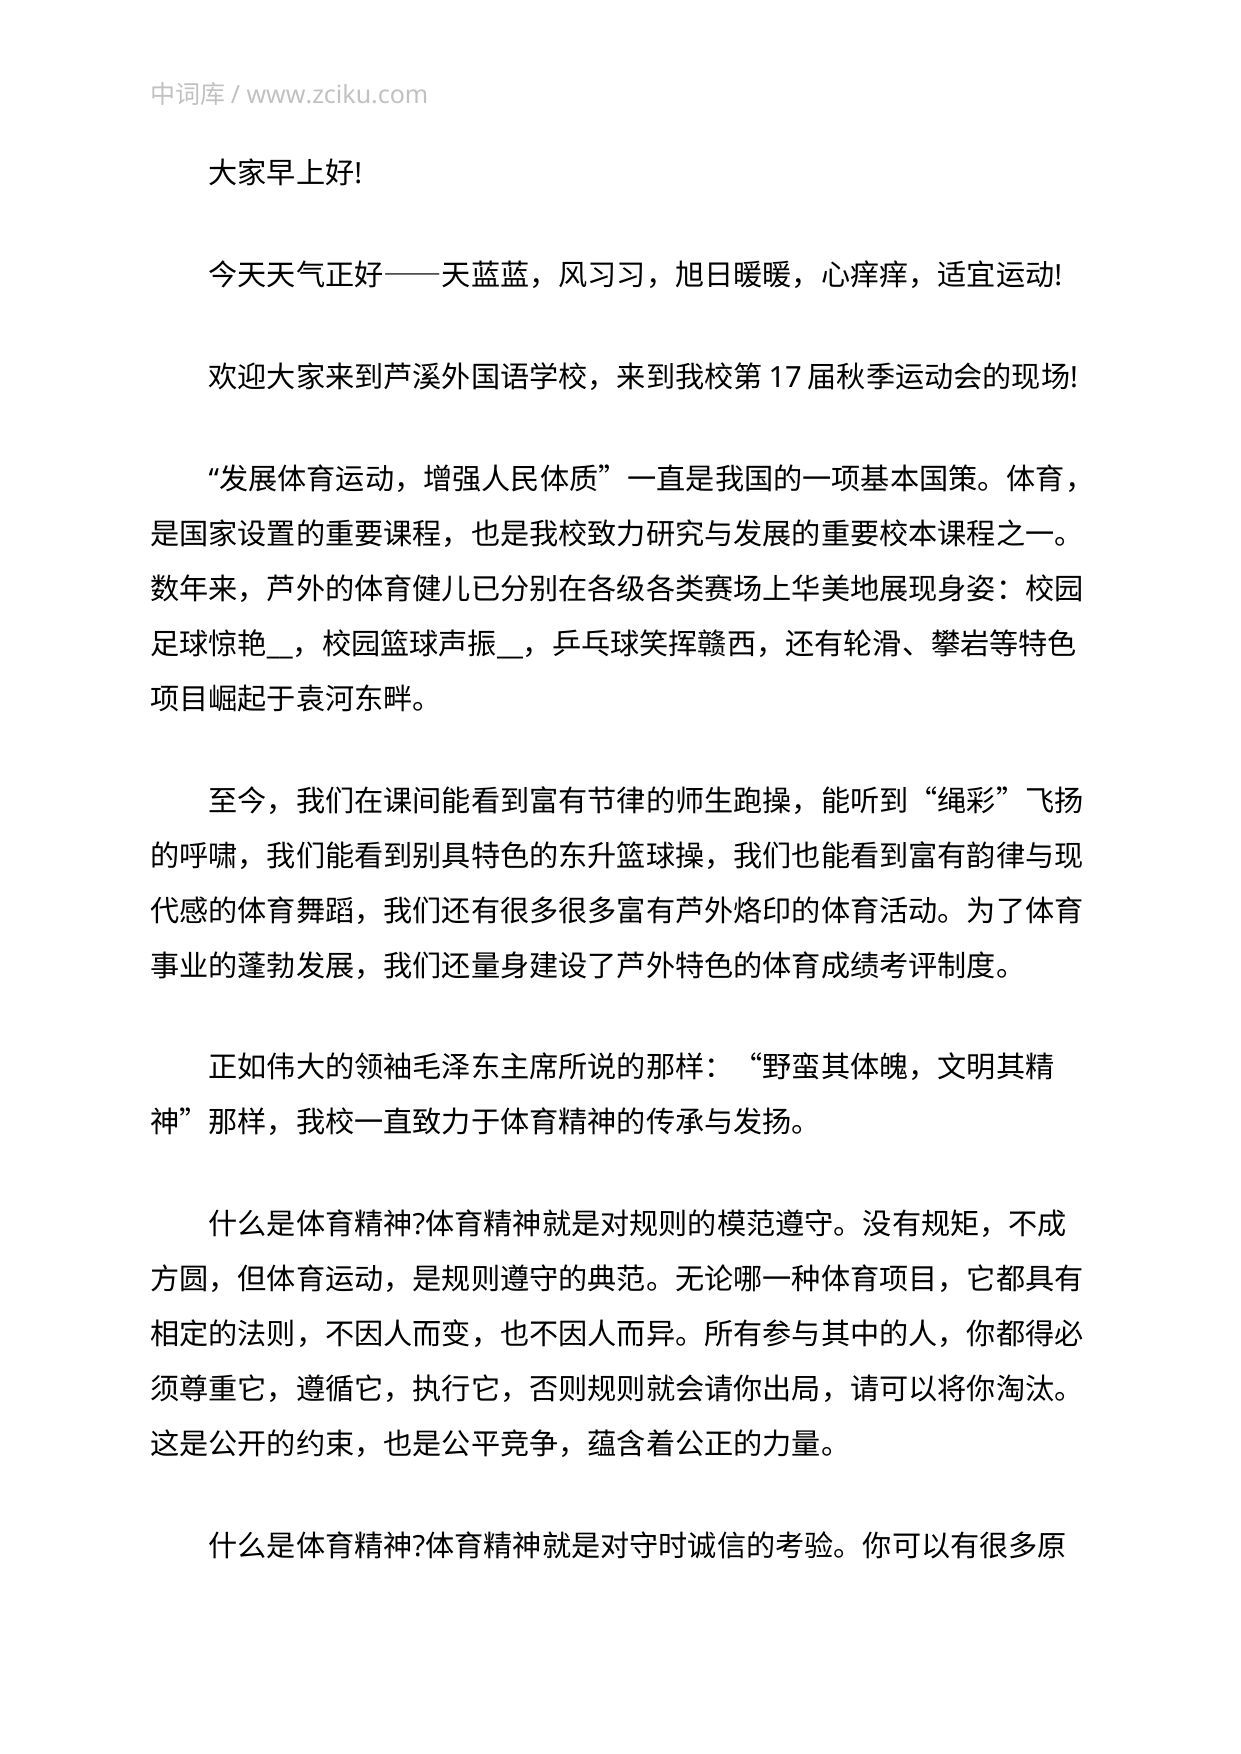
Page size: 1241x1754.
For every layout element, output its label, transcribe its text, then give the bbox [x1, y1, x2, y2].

text 至今，我们在课间能看到富有节律的师生跑操，能听到“绳彩”飞扬的呼啸，我们能看到别具特色的东升篮球操，我们也能看到富有韵律与现代感的体育舞蹈，我们还有很多很多富有芦外烙印的体育活动。为了体育事业的蓬勃发展，我们还量身建设了芦外特色的体育成绩考评制度。 [150, 777, 1090, 984]
text 正如伟大的领袖毛泽东主席所说的那样：“野蛮其体魄，文明其精神”那样，我校一直致力于体育精神的传承与发扬。 [150, 1044, 1090, 1141]
text 欢迎大家来到芦溪外国语学校，来到我校第17届秋季运动会的现场! [150, 354, 1090, 396]
text 今天天气正好——天蓝蓝，风习习，旭日暖暖，心痒痒，适宜运动! [150, 252, 1090, 294]
text 什么是体育精神?体育精神就是对规则的模范遵守。没有规矩，不成方圆，但体育运动，是规则遵守的典范。无论哪一种体育项目，它都具有相定的法则，不因人而变，也不因人而异。所有参与其中的人，你都得必须尊重它，遵循它，执行它，否则规则就会请你出局，请可以将你淘汰。这是公开的约束，也是公平竞争，蕴含着公正的力量。 [150, 1201, 1090, 1463]
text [150, 1522, 1090, 1564]
text 大家早上好! [150, 150, 1090, 192]
text “发展体育运动，增强人民体质”一直是我国的一项基本国策。体育，是国家设置的重要课程，也是我校致力研究与发展的重要校本课程之一。数年来，芦外的体育健儿已分别在各级各类赛场上华美地展现身姿：校园足球惊艳__，校园篮球声振__，乒乓球笑挥赣西，还有轮滑、攀岩等特色项目崛起于袁河东畔。 [150, 456, 1090, 718]
